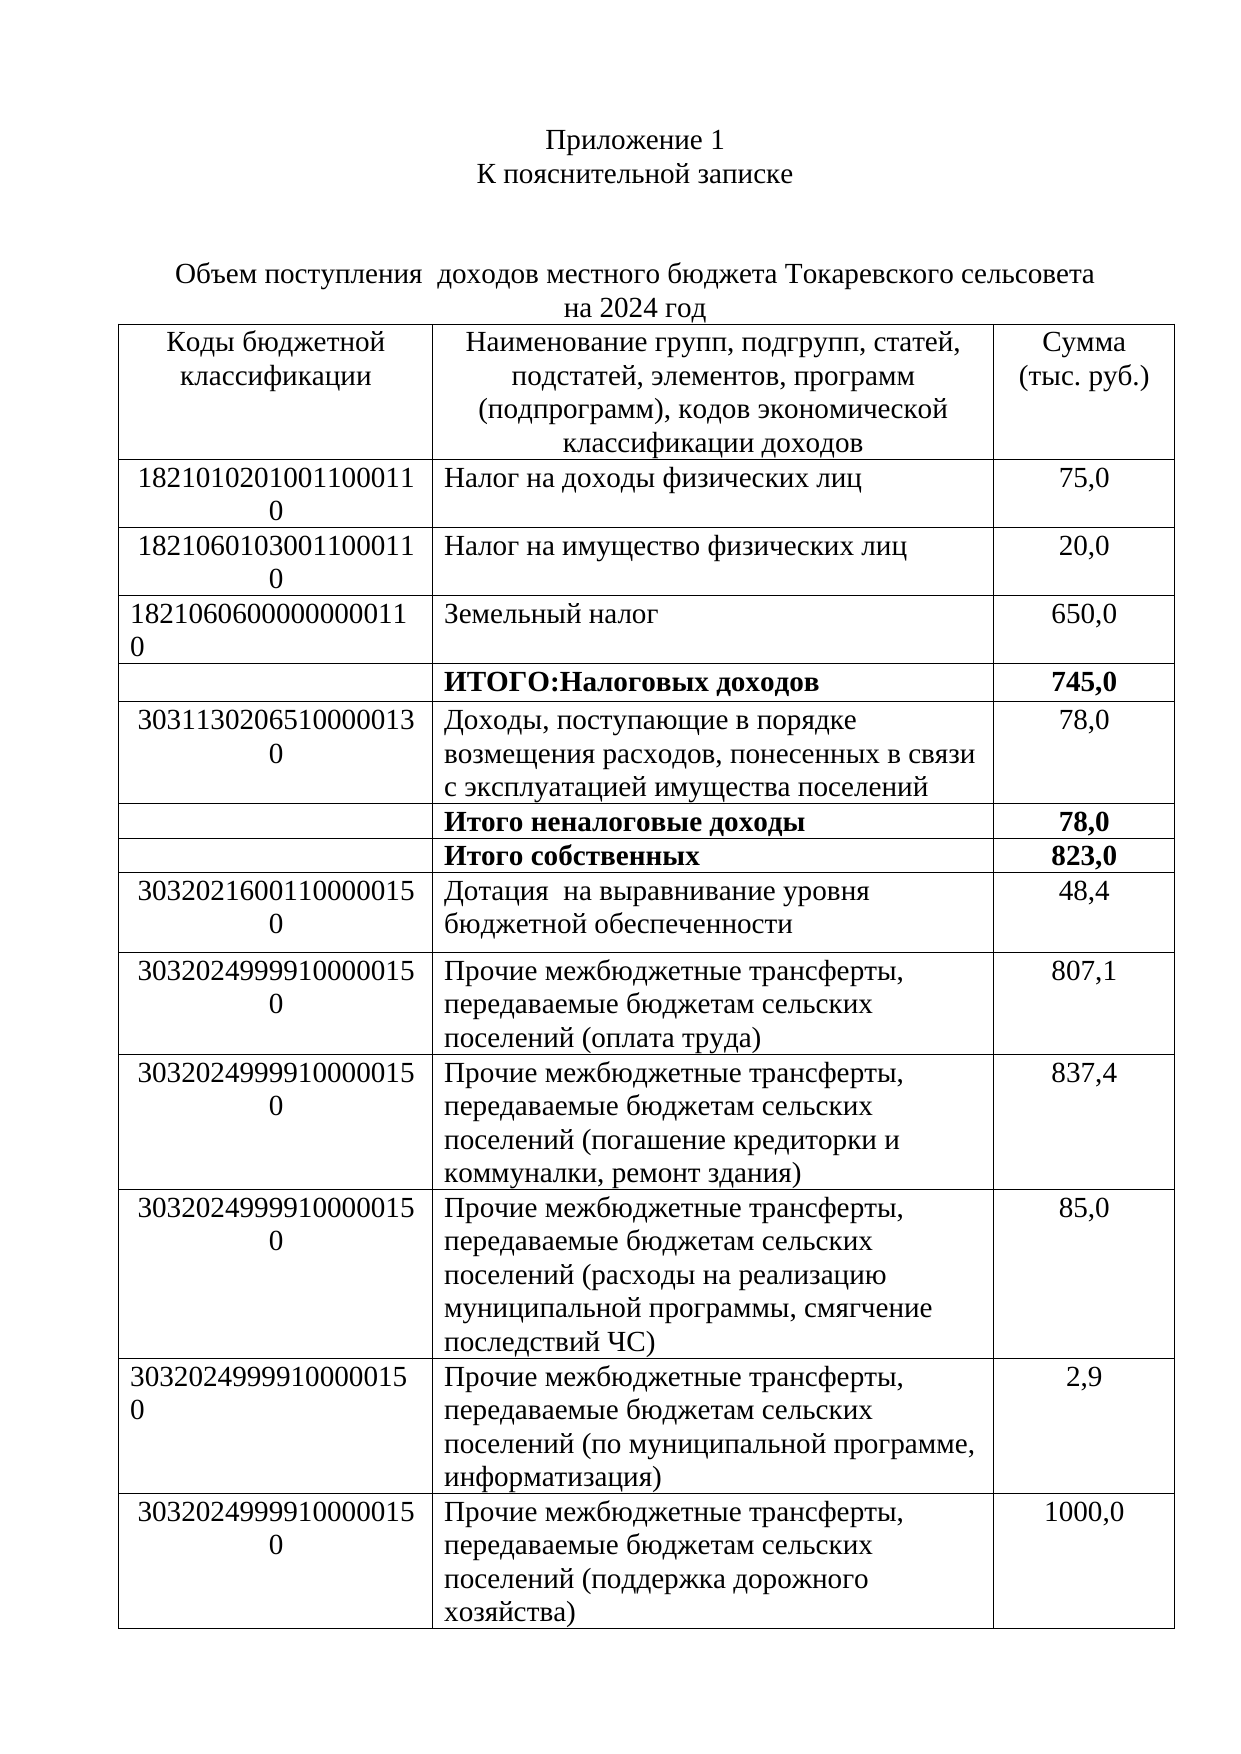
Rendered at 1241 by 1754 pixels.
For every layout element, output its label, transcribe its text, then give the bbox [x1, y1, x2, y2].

table_cell 48,4 [994, 873, 1174, 952]
table_cell Итого собственных [433, 839, 993, 872]
table_cell Дотация на выравнивание уровня бюджетной обеспеченности [433, 873, 993, 952]
table_cell Доходы, поступающие в порядке возмещения расходов, понесенных в связи с эксплуатацией имущества поселений [433, 702, 993, 803]
table_cell 1000,0 [994, 1494, 1174, 1628]
text Объем поступления доходов местного бюджета Токаревского сельсовета [118, 256, 1152, 290]
table_cell 30311302065100000130 [119, 702, 432, 803]
table_cell 650,0 [994, 596, 1174, 663]
table_cell Прочие межбюджетные трансферты, передаваемые бюджетам сельских поселений (расходы на реализацию муниципальной программы, смягчение последствий ЧС) [433, 1190, 993, 1358]
table_cell 75,0 [994, 460, 1174, 527]
table_cell Налог на имущество физических лиц [433, 528, 993, 595]
table_cell 30320249999100000150 [119, 953, 432, 1054]
table_header Наименование групп, подгрупп, статей, подстатей, элементов, программ (подпрограмм), кодов экономической классификации доходов [433, 325, 993, 459]
table_cell 30320249999100000150 [119, 1359, 432, 1493]
table_cell 78,0 [994, 804, 1174, 837]
table_header Сумма (тыс. руб.) [994, 325, 1174, 459]
table_cell 837,4 [994, 1055, 1174, 1189]
table_cell Налог на доходы физических лиц [433, 460, 993, 527]
table_cell [119, 804, 432, 837]
table_cell Прочие межбюджетные трансферты, передаваемые бюджетам сельских поселений (погашение кредиторки и коммуналки, ремонт здания) [433, 1055, 993, 1189]
table_cell 30320249999100000150 [119, 1190, 432, 1358]
table_cell 823,0 [994, 839, 1174, 872]
table_cell 20,0 [994, 528, 1174, 595]
table_cell 807,1 [994, 953, 1174, 1054]
table_cell 85,0 [994, 1190, 1174, 1358]
table_cell 30320249999100000150 [119, 1494, 432, 1628]
table_cell Прочие межбюджетные трансферты, передаваемые бюджетам сельских поселений (оплата труда) [433, 953, 993, 1054]
table_cell 18210601030011000110 [119, 528, 432, 595]
table_cell Земельный налог [433, 596, 993, 663]
table_cell 78,0 [994, 702, 1174, 803]
table_cell 30320249999100000150 [119, 1055, 432, 1189]
table_header Коды бюджетной классификации [119, 325, 432, 459]
table_cell ИТОГО:Налоговых доходов [433, 664, 993, 701]
table_cell [119, 839, 432, 872]
table_cell 18210606000000000110 [119, 596, 432, 663]
text Приложение 1 [118, 122, 1152, 156]
table_cell 2,9 [994, 1359, 1174, 1493]
table_cell [119, 664, 432, 701]
table_cell 18210102010011000110 [119, 460, 432, 527]
table_cell Прочие межбюджетные трансферты, передаваемые бюджетам сельских поселений (поддержка дорожного хозяйства) [433, 1494, 993, 1628]
table_cell 30320216001100000150 [119, 873, 432, 952]
table_cell Прочие межбюджетные трансферты, передаваемые бюджетам сельских поселений (по муниципальной программе, информатизация) [433, 1359, 993, 1493]
table_cell Итого неналоговые доходы [433, 804, 993, 837]
text К пояснительной записке [118, 156, 1152, 189]
table_cell 745,0 [994, 664, 1174, 701]
text на 2024 год [118, 290, 1152, 323]
